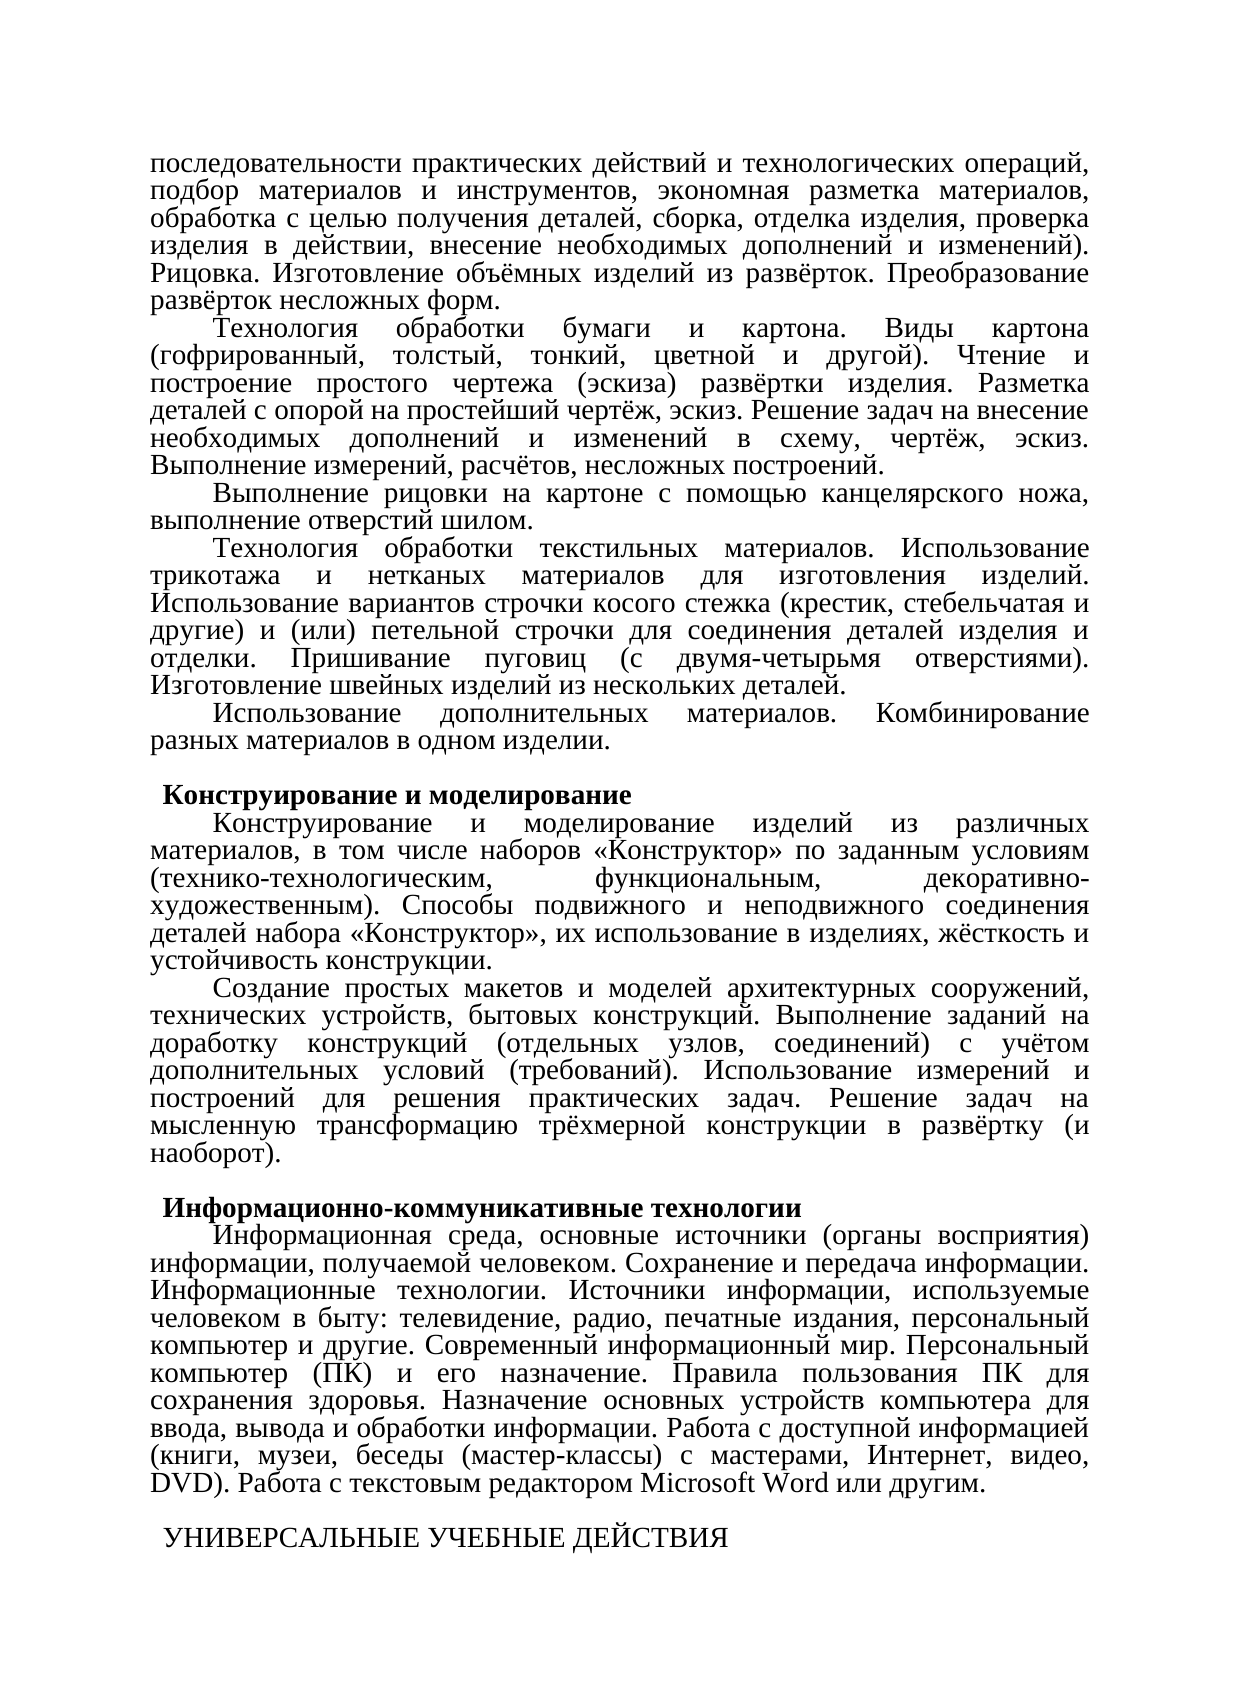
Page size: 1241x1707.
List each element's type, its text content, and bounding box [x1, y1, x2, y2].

text Технология обработки текстильных материалов. Использование трикотажа и нетканых материалов для изготовления изделий. Использование вариантов строчки косого стежка (крестик, стебельчатая и другие) и (или) петельной строчки для соединения деталей изделия и отделки. Пришивание пуговиц (с двумя-четырьмя отверстиями). Изготовление швейных изделий из нескольких деталей. [150, 535, 1090, 700]
text Конструирование и моделирование изделий из различных материалов, в том числе наборов «Конструктор» по заданным условиям (технико-технологическим, функциональным, декоративно-художественным). Способы подвижного и неподвижного соединения деталей набора «Конструктор», их использование в изделиях, жёсткость и устойчивость конструкции. [150, 810, 1090, 975]
text УНИВЕРСАЛЬНЫЕ УЧЕБНЫЕ ДЕЙСТВИЯ [162, 1525, 1090, 1552]
text Выполнение рицовки на картоне с помощью канцелярского ножа, выполнение отверстий шилом. [150, 480, 1090, 535]
text Конструирование и моделирование [162, 782, 1090, 810]
text Технология обработки бумаги и картона. Виды картона (гофрированный, толстый, тонкий, цветной и другой). Чтение и построение простого чертежа (эскиза) развёртки изделия. Разметка деталей с опорой на простейший чертёж, эскиз. Решение задач на внесение необходимых дополнений и изменений в схему, чертёж, эскиз. Выполнение измерений, расчётов, несложных построений. [150, 315, 1090, 480]
text Создание простых макетов и моделей архитектурных сооружений, технических устройств, бытовых конструкций. Выполнение заданий на доработку конструкций (отдельных узлов, соединений) с учётом дополнительных условий (требований). Использование измерений и построений для решения практических задач. Решение задач на мысленную трансформацию трёхмерной конструкции в развёртку (и наоборот). [150, 975, 1090, 1167]
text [150, 150, 1090, 315]
text Использование дополнительных материалов. Комбинирование разных материалов в одном изделии. [150, 700, 1090, 755]
text Информационно-коммуникативные технологии [162, 1195, 1090, 1222]
text Информационная среда, основные источники (органы восприятия) информации, получаемой человеком. Сохранение и передача информации. Информационные технологии. Источники информации, используемые человеком в быту: телевидение, радио, печатные издания, персональный компьютер и другие. Современный информационный мир. Персональный компьютер (ПК) и его назначение. Правила пользования ПК для сохранения здоровья. Назначение основных устройств компьютера для ввода, вывода и обработки информации. Работа с доступной информацией (книги, музеи, беседы (мастер-классы) с мастерами, Интернет, видео, DVD). Работа с текстовым редактором Microsoft Word или другим. [150, 1222, 1090, 1497]
